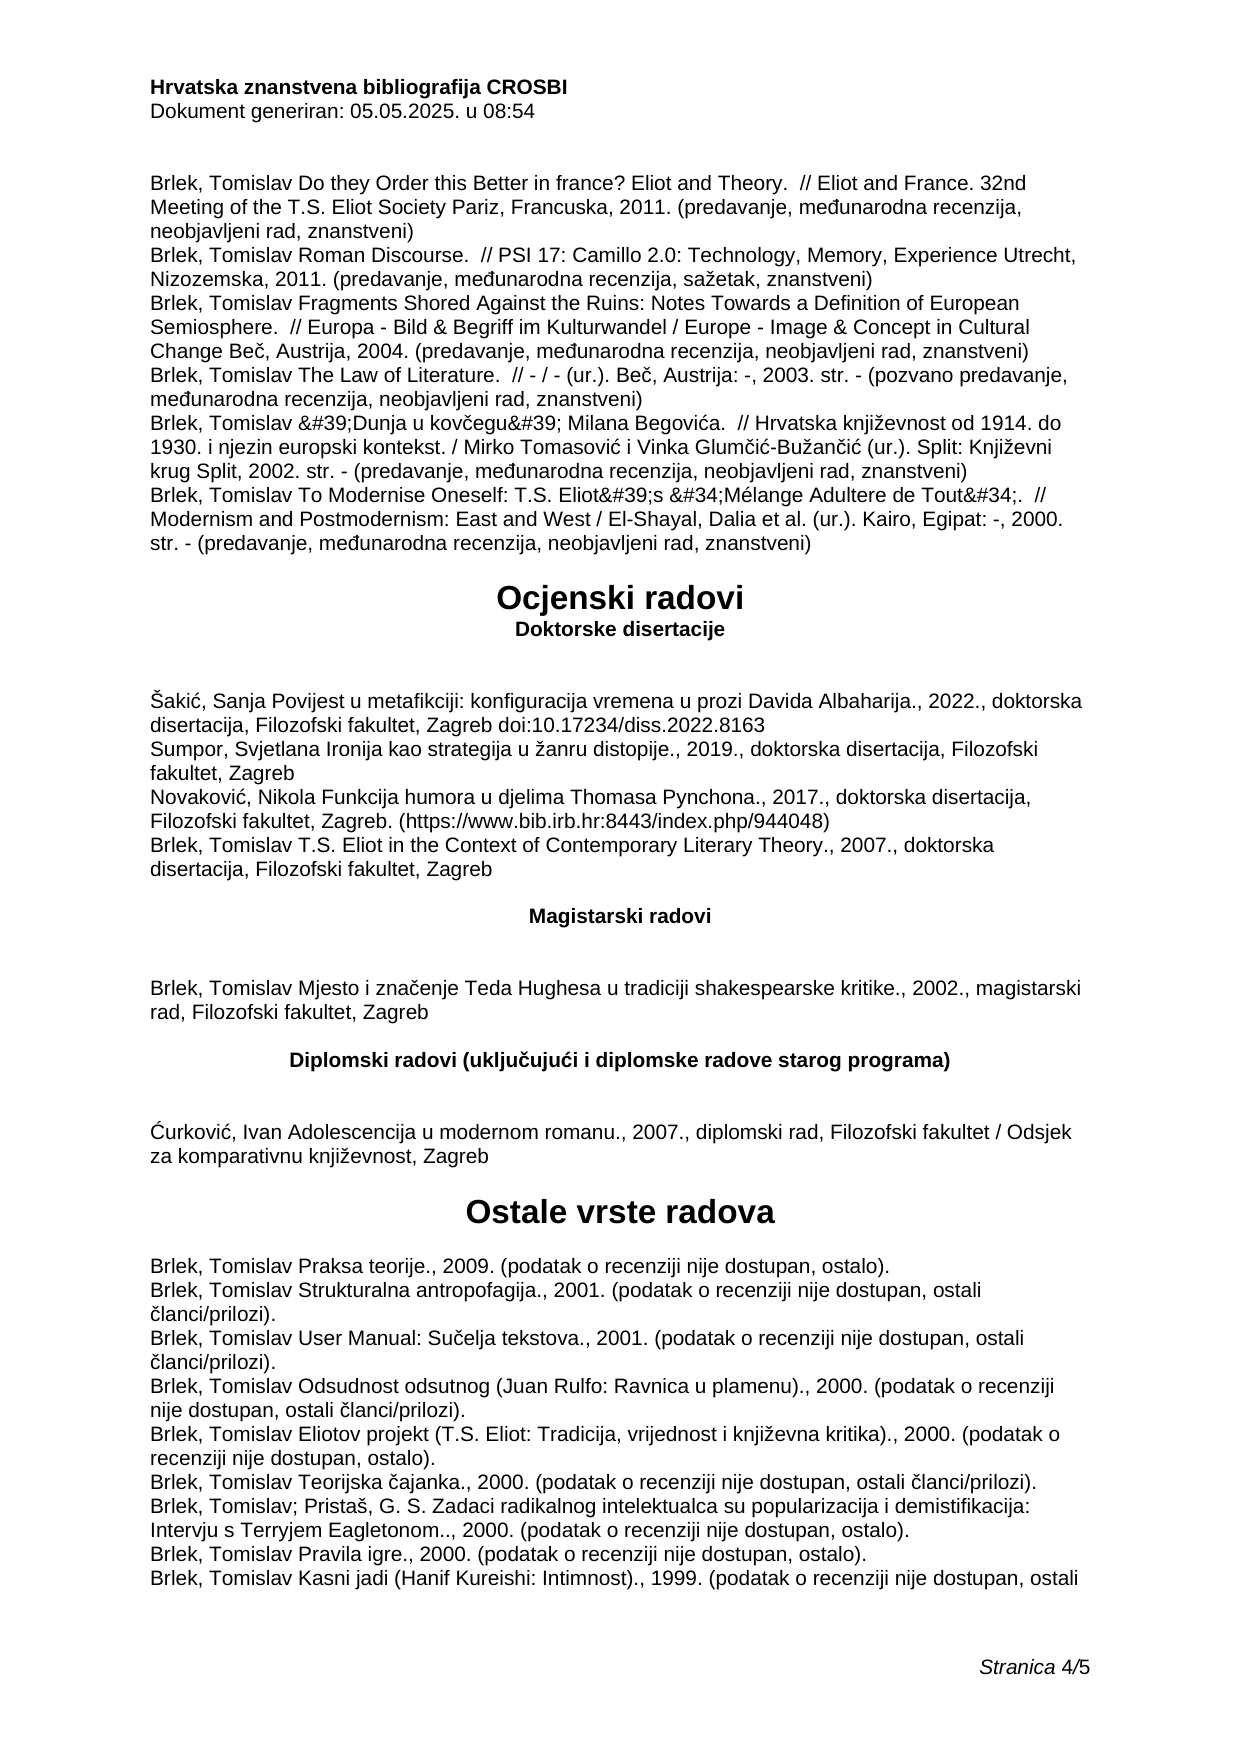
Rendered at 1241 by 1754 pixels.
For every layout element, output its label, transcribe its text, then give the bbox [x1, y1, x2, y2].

subtitle Doktorske disertacije [150, 617, 1090, 641]
text Brlek, Tomislav [150, 1542, 1090, 1566]
text Brlek, Tomislav [150, 1254, 1090, 1278]
text Brlek, Tomislav; Pristaš, G. S. [150, 1494, 1090, 1542]
text Brlek, Tomislav [150, 1566, 1090, 1589]
text Brlek, Tomislav [150, 1278, 1090, 1326]
text Brlek, Tomislav [150, 1422, 1090, 1470]
text Šakić, Sanja [150, 689, 1090, 737]
text Brlek, Tomislav [150, 976, 1090, 1024]
subtitle Diplomski radovi (uključujući i diplomske radove starog programa) [150, 1048, 1090, 1072]
text Brlek, Tomislav [150, 363, 1090, 411]
text Brlek, Tomislav [150, 1374, 1090, 1422]
text Brlek, Tomislav [150, 1470, 1090, 1494]
text Brlek, Tomislav [150, 1326, 1090, 1374]
text Ćurković, Ivan [150, 1120, 1090, 1168]
text Brlek, Tomislav [150, 171, 1090, 243]
subtitle Ocjenski radovi [150, 578, 1090, 617]
text Brlek, Tomislav [150, 832, 1090, 880]
text Brlek, Tomislav [150, 291, 1090, 363]
subtitle Ostale vrste radova [150, 1192, 1090, 1230]
text Sumpor, Svjetlana [150, 737, 1090, 784]
text Brlek, Tomislav [150, 411, 1090, 482]
text Brlek, Tomislav [150, 243, 1090, 291]
text Brlek, Tomislav [150, 482, 1090, 554]
subtitle Magistarski radovi [150, 904, 1090, 928]
text Novaković, Nikola [150, 784, 1090, 832]
